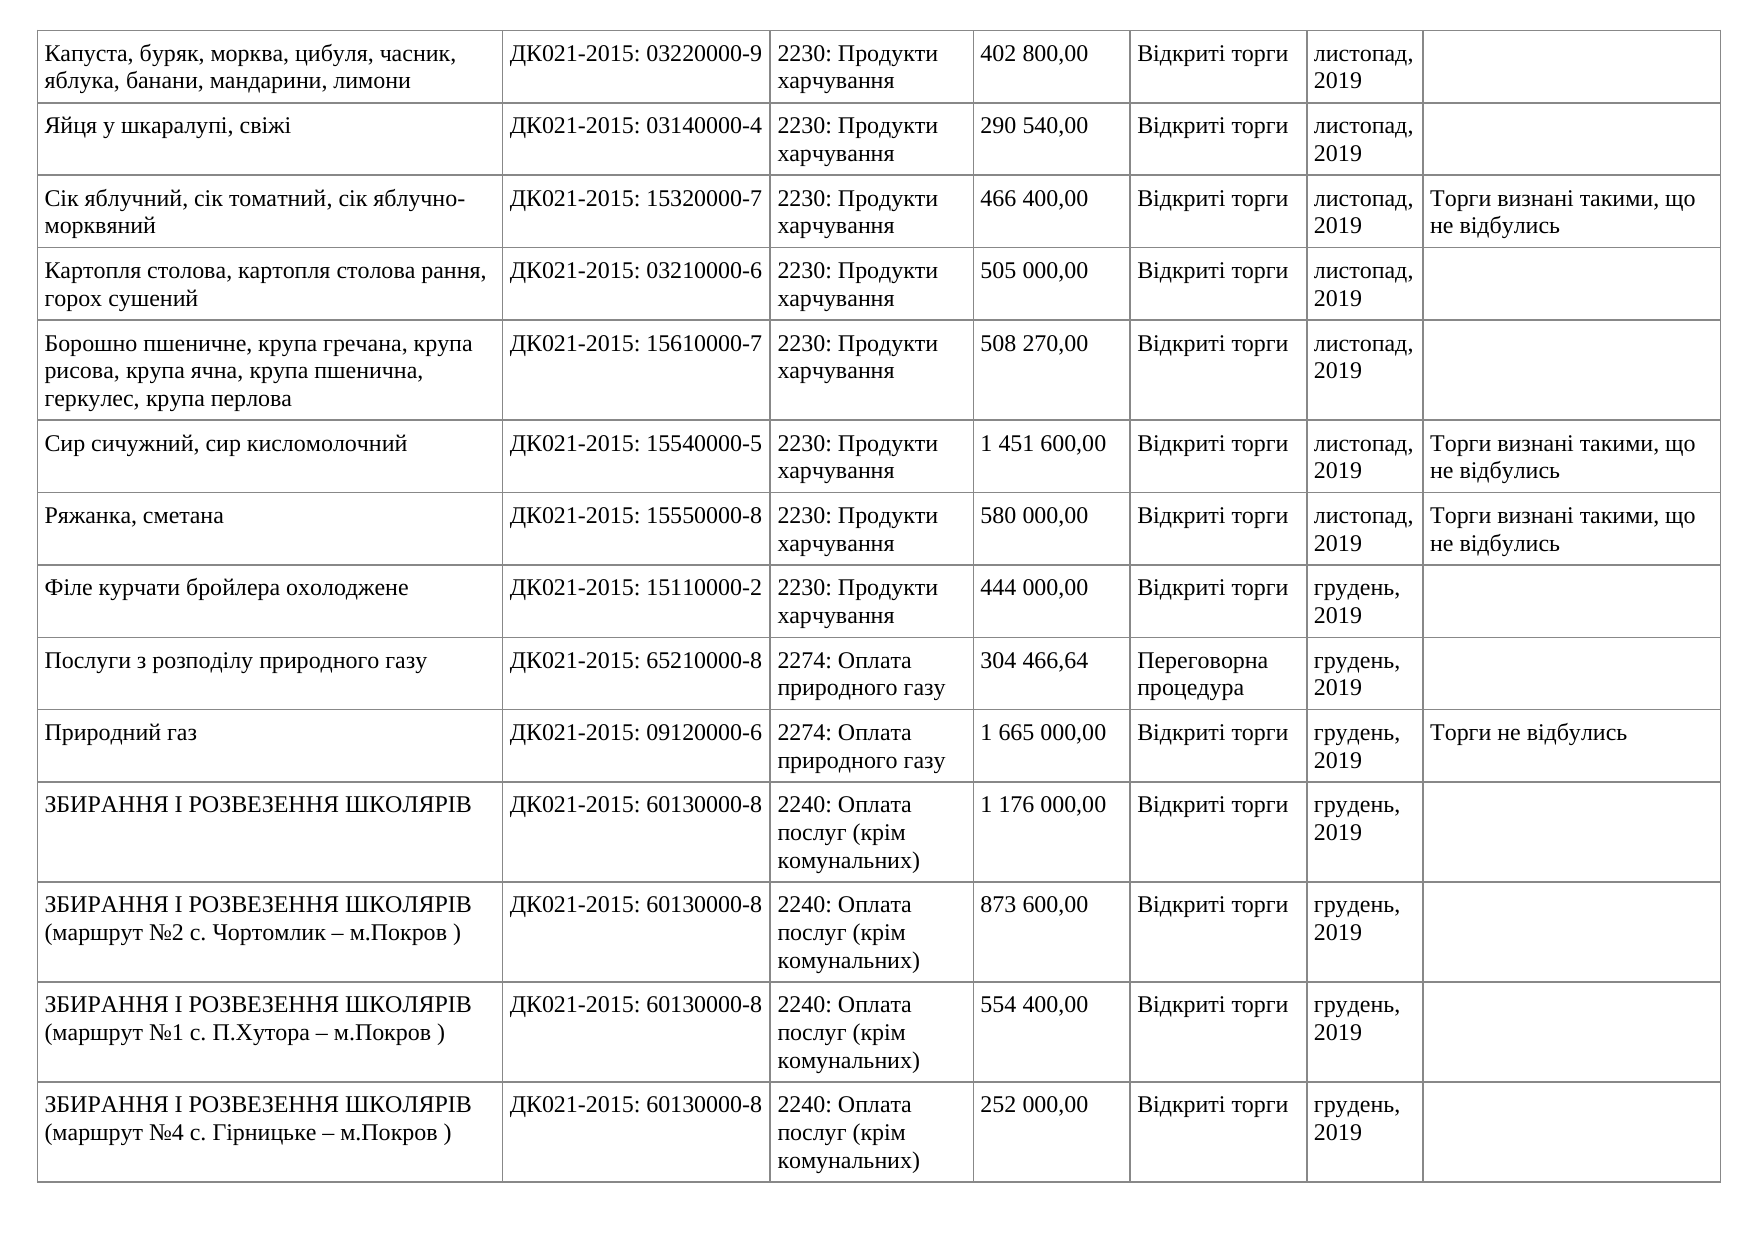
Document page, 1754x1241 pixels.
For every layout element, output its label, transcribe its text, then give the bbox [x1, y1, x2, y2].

table_cell Відкриті торги [1131, 1083, 1306, 1181]
table_cell 252 000,00 [974, 1083, 1129, 1181]
table_cell грудень, 2019 [1308, 638, 1422, 709]
table_cell листопад, 2019 [1308, 248, 1422, 319]
table_cell [1424, 31, 1720, 102]
table_cell ДК021-2015: 65210000-8 [503, 638, 769, 709]
table_cell ЗБИРАННЯ І РОЗВЕЗЕННЯ ШКОЛЯРІВ (маршрут №1 с. П.Хутора – м.Покров ) [38, 983, 502, 1081]
table_cell ЗБИРАННЯ І РОЗВЕЗЕННЯ ШКОЛЯРІВ (маршрут №2 с. Чортомлик – м.Покров ) [38, 883, 502, 981]
table_cell Ряжанка, сметана [38, 493, 502, 564]
table_cell ДК021-2015: 03210000-6 [503, 248, 769, 319]
table_cell грудень, 2019 [1308, 783, 1422, 881]
table_cell листопад, 2019 [1308, 31, 1422, 102]
table_cell Відкриті торги [1131, 421, 1306, 492]
table_cell ДК021-2015: 15550000-8 [503, 493, 769, 564]
table_cell ДК021-2015: 03140000-4 [503, 104, 769, 174]
table_cell грудень, 2019 [1308, 566, 1422, 636]
table_cell листопад, 2019 [1308, 493, 1422, 564]
table_cell Відкриті торги [1131, 566, 1306, 636]
table_cell Борошно пшеничне, крупа гречана, крупа рисова, крупа ячна, крупа пшенична, геркулес, крупа перлова [38, 321, 502, 419]
table_cell Відкриті торги [1131, 493, 1306, 564]
table_cell 304 466,64 [974, 638, 1129, 709]
table_cell Відкриті торги [1131, 783, 1306, 881]
table_cell Відкриті торги [1131, 883, 1306, 981]
table_cell 2274: Оплата природного газу [771, 710, 973, 781]
table_cell [1424, 566, 1720, 636]
table_cell Відкриті торги [1131, 983, 1306, 1081]
table_cell Відкриті торги [1131, 31, 1306, 102]
table_cell грудень, 2019 [1308, 710, 1422, 781]
table_cell ДК021-2015: 15110000-2 [503, 566, 769, 636]
table_cell ДК021-2015: 03220000-9 [503, 31, 769, 102]
table_cell листопад, 2019 [1308, 421, 1422, 492]
table_cell Відкриті торги [1131, 104, 1306, 174]
table_cell ДК021-2015: 09120000-6 [503, 710, 769, 781]
table_cell 2230: Продукти харчування [771, 104, 973, 174]
table_cell Капуста, буряк, морква, цибуля, часник, яблука, банани, мандарини, лимони [38, 31, 502, 102]
table_cell 873 600,00 [974, 883, 1129, 981]
table_cell Торги визнані такими, що не відбулись [1424, 493, 1720, 564]
table_cell 1 451 600,00 [974, 421, 1129, 492]
table_cell 580 000,00 [974, 493, 1129, 564]
table_cell ДК021-2015: 60130000-8 [503, 1083, 769, 1181]
table_cell Торги не відбулись [1424, 710, 1720, 781]
table_cell 2230: Продукти харчування [771, 493, 973, 564]
table_cell ДК021-2015: 15540000-5 [503, 421, 769, 492]
table_cell листопад, 2019 [1308, 321, 1422, 419]
table_cell 2240: Оплата послуг (крім комунальних) [771, 983, 973, 1081]
table_cell [1424, 248, 1720, 319]
table_cell Відкриті торги [1131, 176, 1306, 247]
table_cell Філе курчати бройлера охолоджене [38, 566, 502, 636]
table_cell [1424, 638, 1720, 709]
table_cell Відкриті торги [1131, 321, 1306, 419]
table_cell Природний газ [38, 710, 502, 781]
table_cell 444 000,00 [974, 566, 1129, 636]
table_cell [1424, 321, 1720, 419]
table_cell грудень, 2019 [1308, 983, 1422, 1081]
table_cell Торги визнані такими, що не відбулись [1424, 421, 1720, 492]
table_cell 402 800,00 [974, 31, 1129, 102]
table_cell грудень, 2019 [1308, 1083, 1422, 1181]
table_cell Послуги з розподілу природного газу [38, 638, 502, 709]
table_cell 508 270,00 [974, 321, 1129, 419]
table_cell [1424, 983, 1720, 1081]
table_cell ЗБИРАННЯ І РОЗВЕЗЕННЯ ШКОЛЯРІВ [38, 783, 502, 881]
table_cell грудень, 2019 [1308, 883, 1422, 981]
table_cell Картопля столова, картопля столова рання, горох сушений [38, 248, 502, 319]
table_cell 1 665 000,00 [974, 710, 1129, 781]
table_cell Відкриті торги [1131, 248, 1306, 319]
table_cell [771, 31, 973, 102]
table_cell 2230: Продукти харчування [771, 321, 973, 419]
table_cell 2240: Оплата послуг (крім комунальних) [771, 883, 973, 981]
table_cell 2230: Продукти харчування [771, 248, 973, 319]
table_cell 505 000,00 [974, 248, 1129, 319]
table_cell 2274: Оплата природного газу [771, 638, 973, 709]
table_cell Сир сичужний, сир кисломолочний [38, 421, 502, 492]
table_cell Яйця у шкаралупі, свіжі [38, 104, 502, 174]
table_cell листопад, 2019 [1308, 176, 1422, 247]
table_cell [1424, 1083, 1720, 1181]
table_cell ДК021-2015: 60130000-8 [503, 883, 769, 981]
table_cell 2230: Продукти харчування [771, 176, 973, 247]
table_cell ДК021-2015: 15610000-7 [503, 321, 769, 419]
table_cell ДК021-2015: 60130000-8 [503, 983, 769, 1081]
table_cell 2240: Оплата послуг (крім комунальних) [771, 1083, 973, 1181]
table_cell листопад, 2019 [1308, 104, 1422, 174]
table_cell ЗБИРАННЯ І РОЗВЕЗЕННЯ ШКОЛЯРІВ (маршрут №4 с. Гірницьке – м.Покров ) [38, 1083, 502, 1181]
table_cell 2230: Продукти харчування [771, 421, 973, 492]
table_cell Сік яблучний, сік томатний, сік яблучно-морквяний [38, 176, 502, 247]
table_cell 466 400,00 [974, 176, 1129, 247]
table_cell [1424, 783, 1720, 881]
table_cell 290 540,00 [974, 104, 1129, 174]
table_cell 1 176 000,00 [974, 783, 1129, 881]
table_cell Торги визнані такими, що не відбулись [1424, 176, 1720, 247]
table_cell [1424, 883, 1720, 981]
table_cell 2230: Продукти харчування [771, 566, 973, 636]
table_cell Відкриті торги [1131, 710, 1306, 781]
table_cell 554 400,00 [974, 983, 1129, 1081]
table_cell Переговорна процедура [1131, 638, 1306, 709]
table_cell ДК021-2015: 60130000-8 [503, 783, 769, 881]
table_cell 2240: Оплата послуг (крім комунальних) [771, 783, 973, 881]
table_cell ДК021-2015: 15320000-7 [503, 176, 769, 247]
table_cell [1424, 104, 1720, 174]
